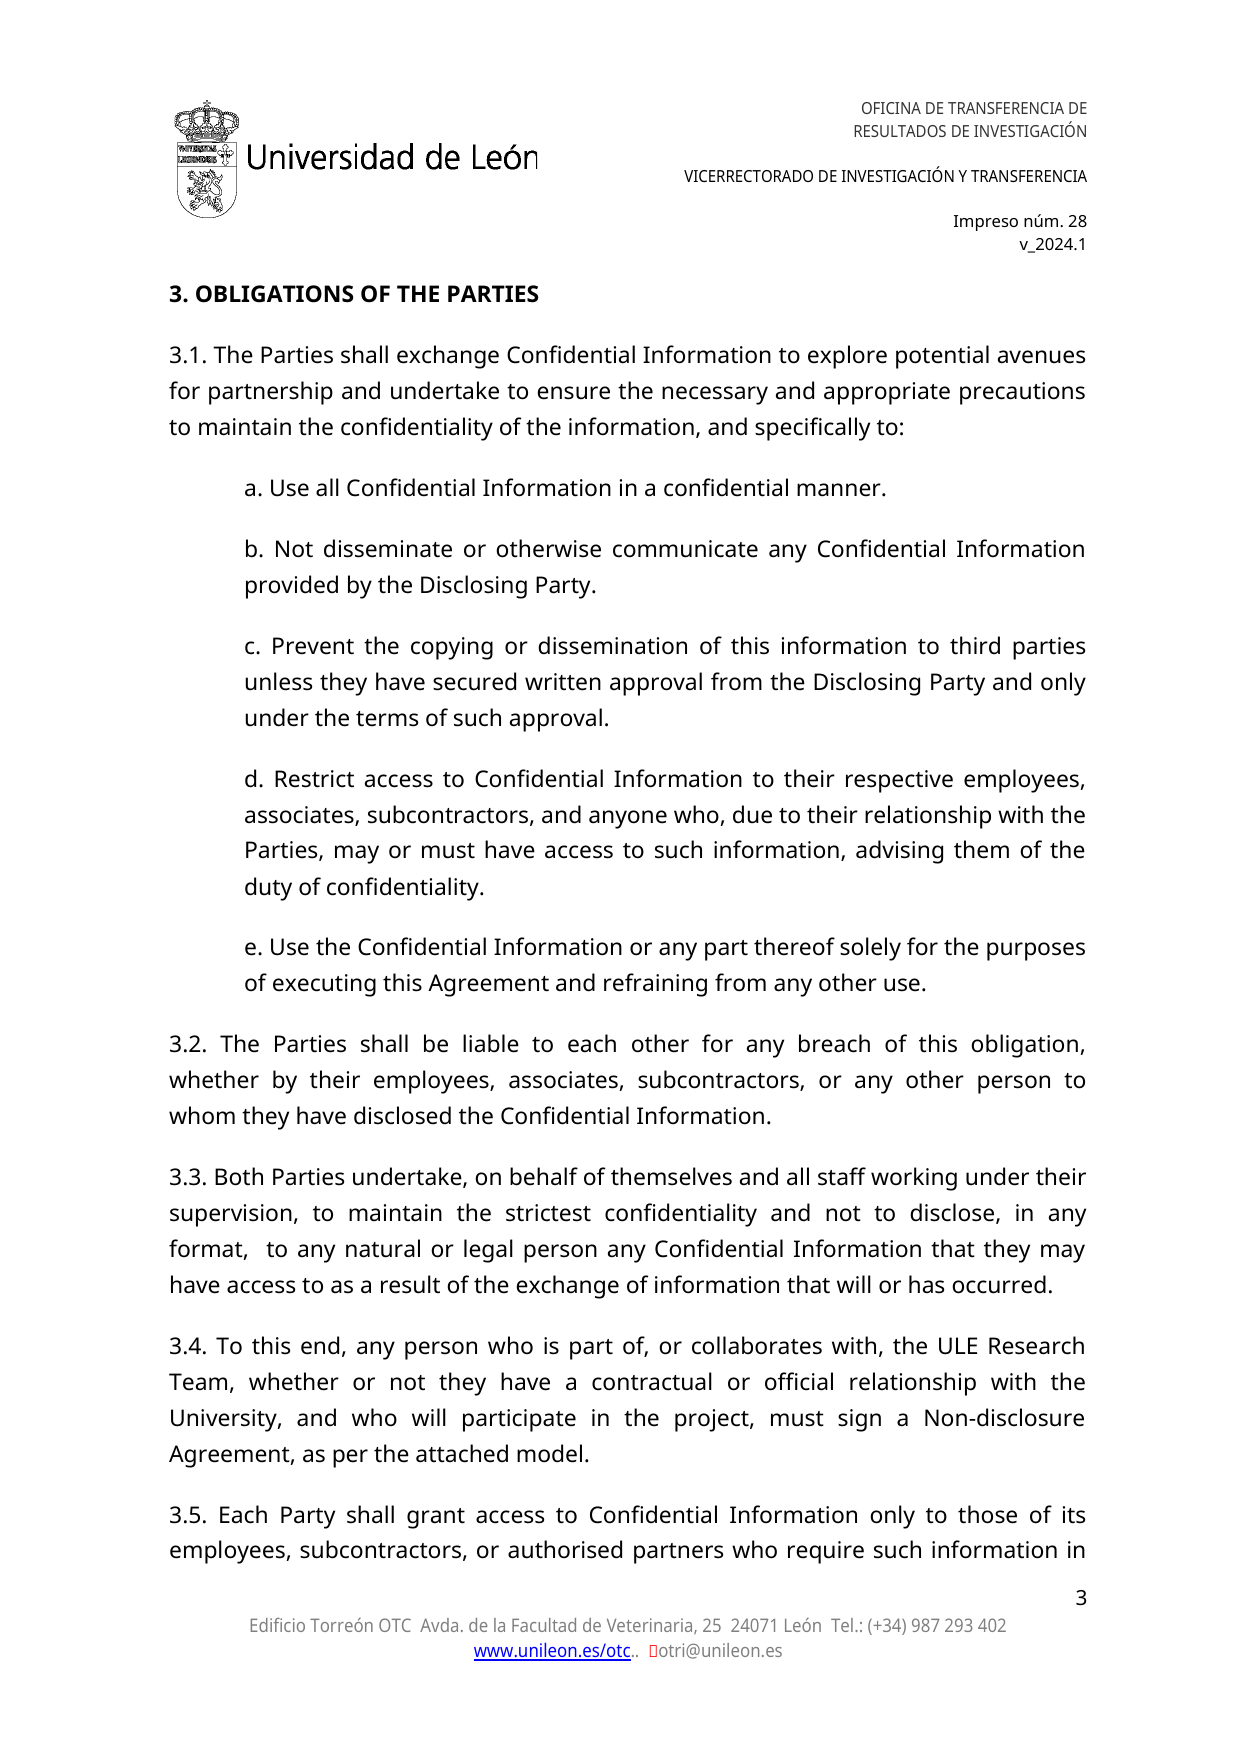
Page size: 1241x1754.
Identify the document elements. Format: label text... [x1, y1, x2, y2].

text 3.3. Both Parties undertake, on behalf of themselves and all staff working under their supervision, to maintain the strictest confidentiality and not to disclose, in any format, to any natural or legal person any Confidential Information that they may have access to as a result of the exchange of information that will or has occurred. [169, 1161, 1087, 1300]
text c. Prevent the copying or dissemination of this information to third parties unless they have secured written approval from the Disclosing Party and only under the terms of such approval. [244, 630, 1087, 733]
text 3.2. The Parties shall be liable to each other for any breach of this obligation, whether by their employees, associates, subcontractors, or any other person to whom they have disclosed the Confidential Information. [169, 1028, 1087, 1131]
text 3. OBLIGATIONS OF THE PARTIES [169, 278, 1087, 309]
picture [174, 100, 538, 218]
text a. Use all Confidential Information in a confidential manner. [244, 472, 1087, 503]
text e. Use the Confidential Information or any part thereof solely for the purposes of executing this Agreement and refraining from any other use. [244, 931, 1087, 998]
text 3.4. To this end, any person who is part of, or collaborates with, the ULE Research Team, whether or not they have a contractual or official relationship with the University, and who will participate in the project, must sign a Non-disclosure Agreement, as per the attached model. [169, 1330, 1087, 1469]
text 3.1. The Parties shall exchange Confidential Information to explore potential avenues for partnership and undertake to ensure the necessary and appropriate precautions to maintain the confidentiality of the information, and specifically to: [169, 339, 1087, 442]
text d. Restrict access to Confidential Information to their respective employees, associates, subcontractors, and anyone who, due to their relationship with the Parties, may or must have access to such information, advising them of the duty of confidentiality. [244, 763, 1087, 902]
text b. Not disseminate or otherwise communicate any Confidential Information provided by the Disclosing Party. [244, 533, 1087, 600]
